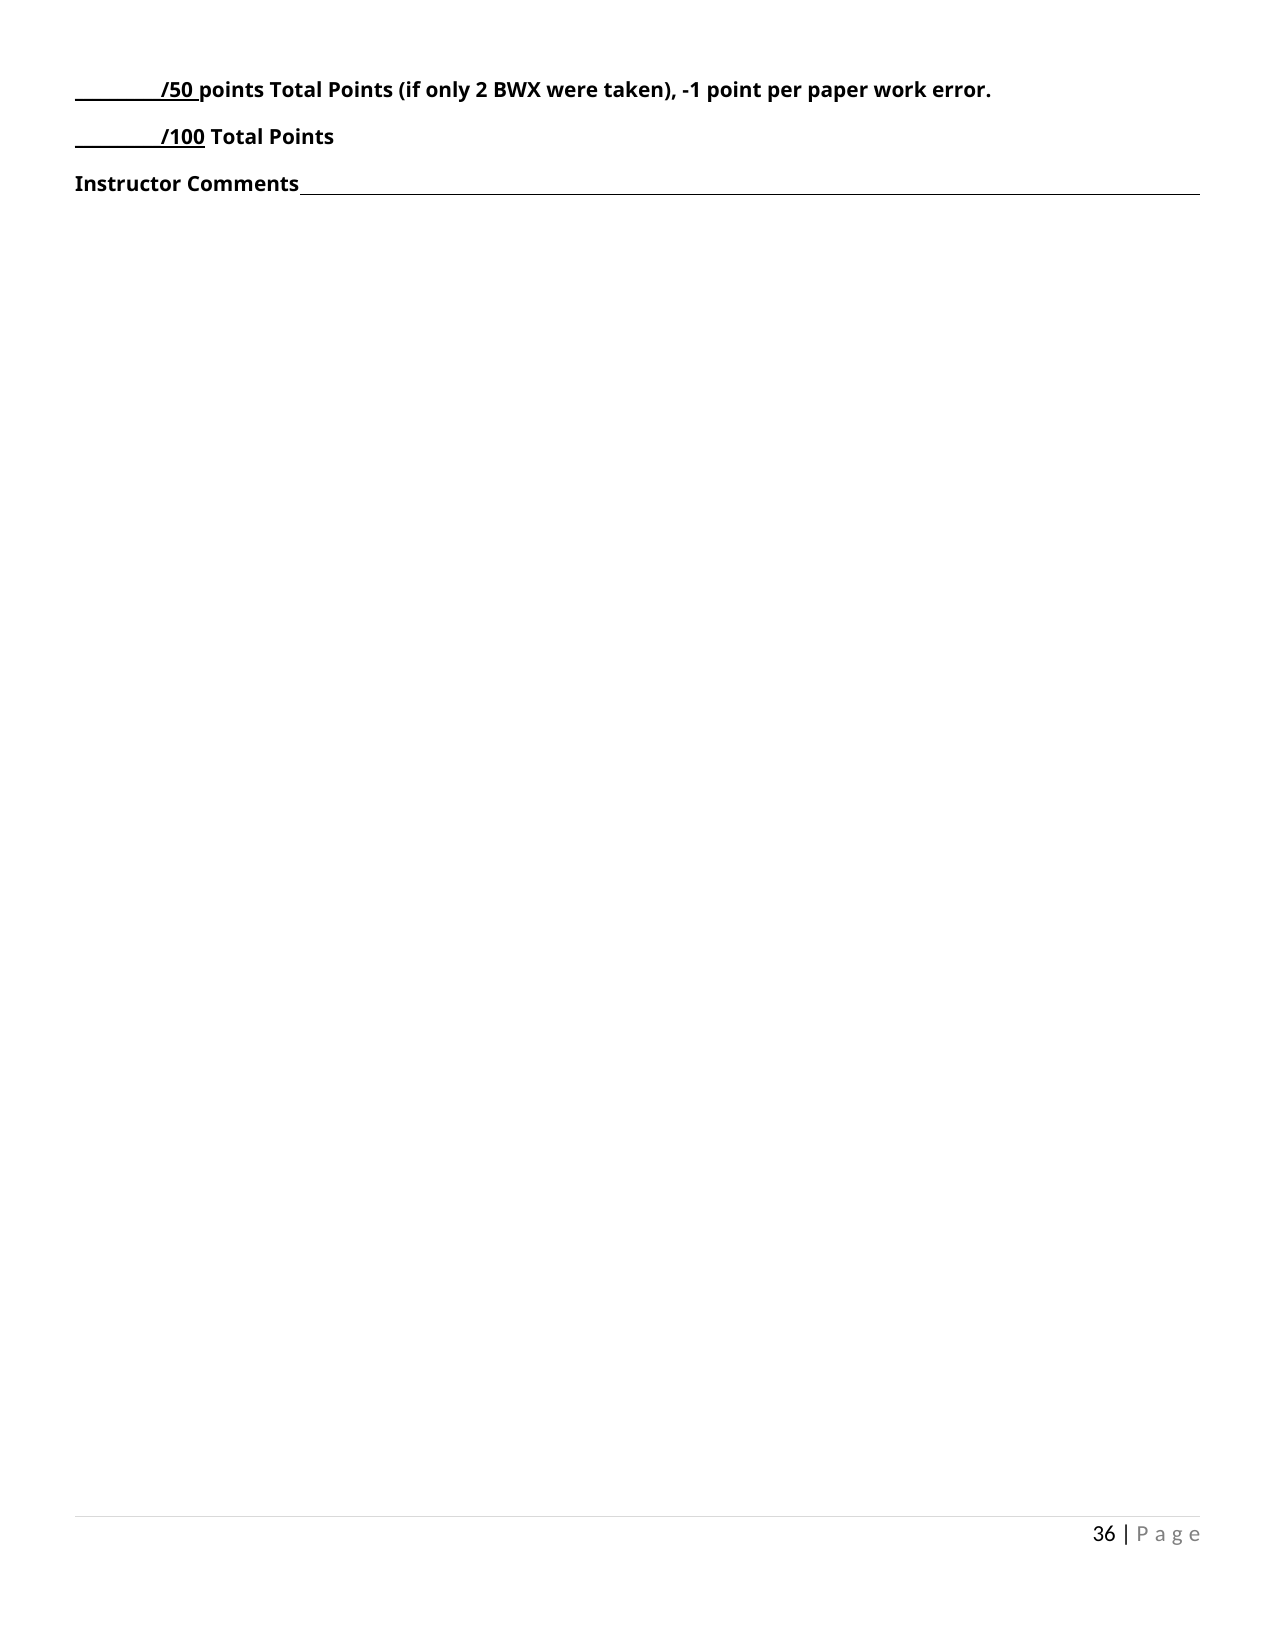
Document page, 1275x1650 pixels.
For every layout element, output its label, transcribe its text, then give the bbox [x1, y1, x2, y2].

text Instructor Comments [75, 169, 1200, 198]
text __________/50 points Total Points (if only 2 BWX were taken), -1 point per paper work error. [75, 75, 1200, 103]
text __________/100 Total Points [75, 122, 1200, 151]
